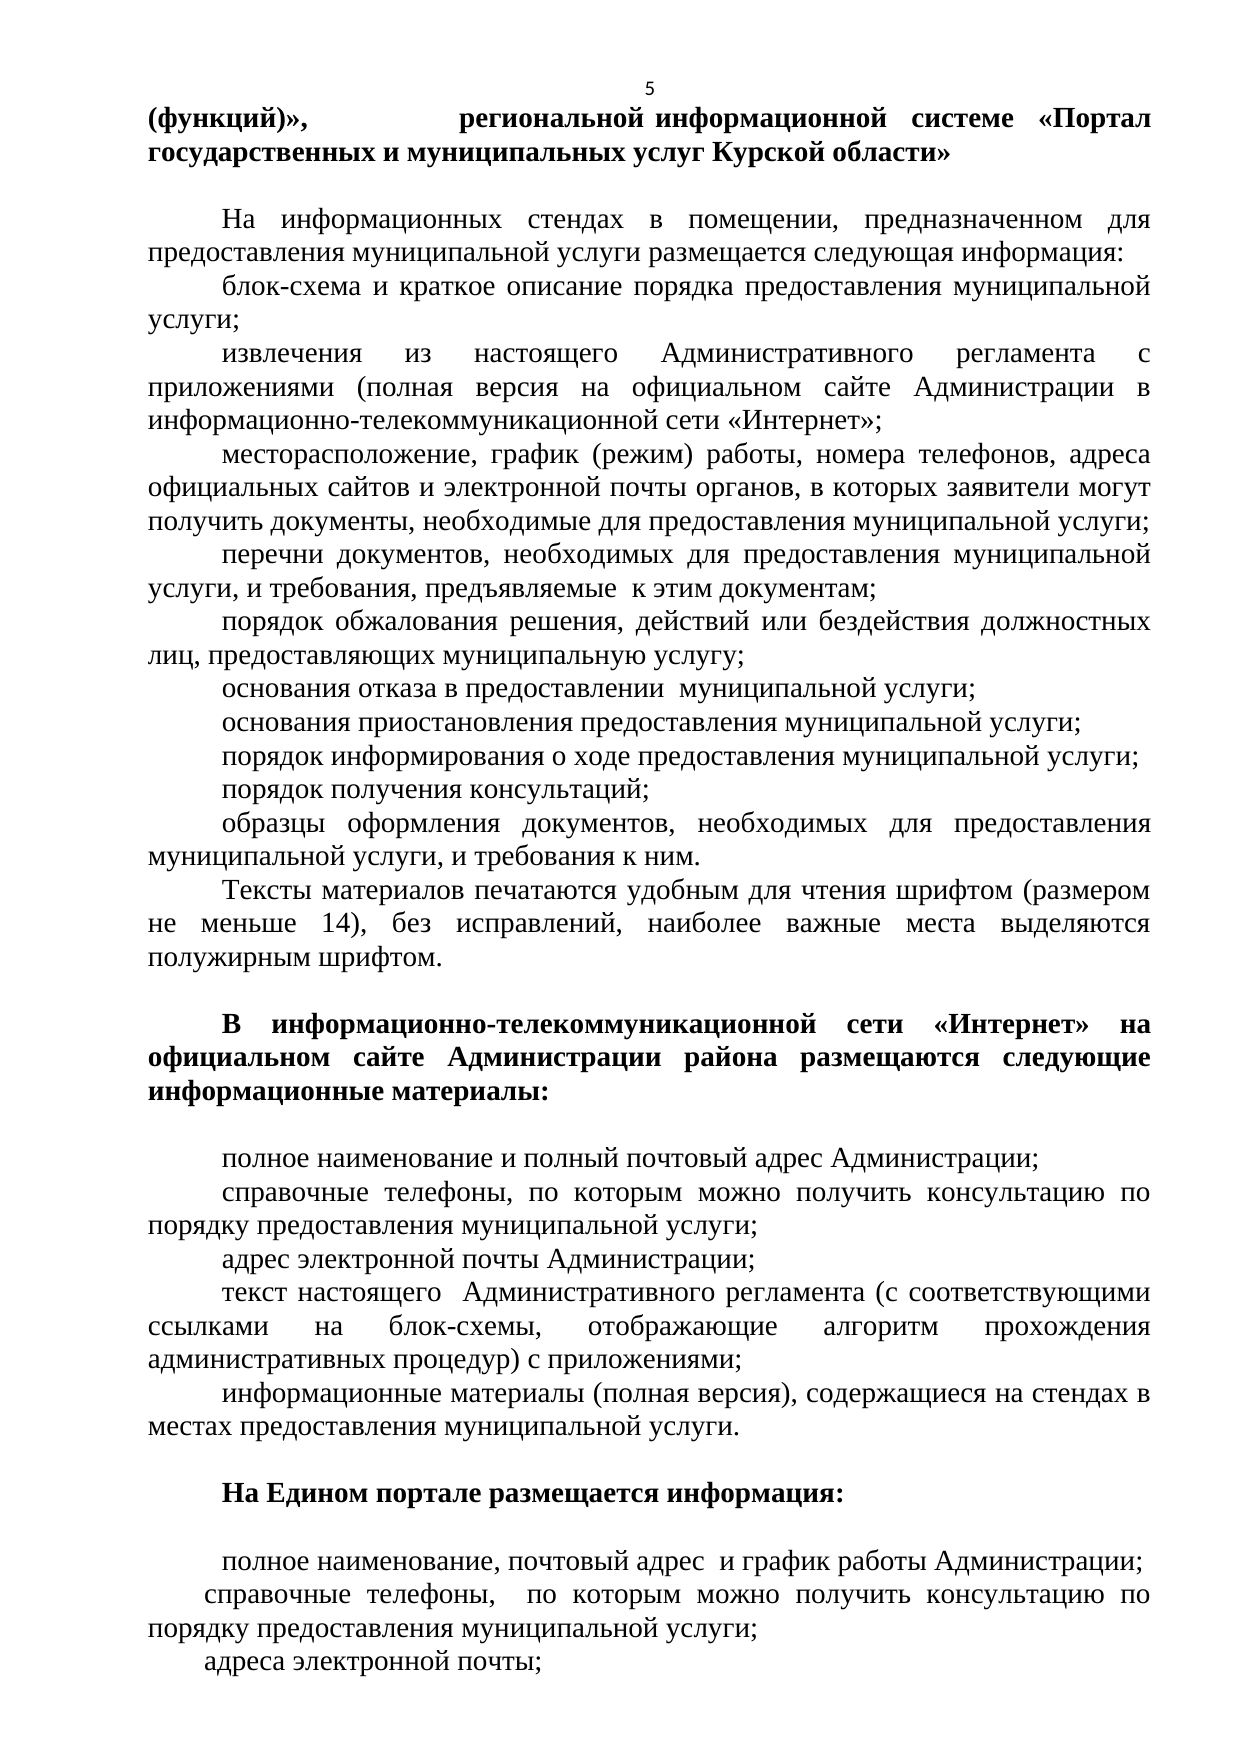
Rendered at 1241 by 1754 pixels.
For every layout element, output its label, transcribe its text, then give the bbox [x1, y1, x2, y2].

text информационные материалы (полная версия), содержащиеся на стендах в местах предоставления муниципальной услуги. [148, 1375, 1152, 1442]
text блок-схема и краткое описание порядка предоставления муниципальной услуги; [148, 268, 1152, 335]
text полное наименование, почтовый адрес и график работы Администрации; [148, 1543, 1152, 1576]
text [148, 100, 1152, 167]
text В информационно-телекоммуникационной сети «Интернет» на официальном сайте Администрации района размещаются следующие информационные материалы: [148, 1006, 1152, 1107]
text справочные телефоны, по которым можно получить консультацию по порядку предоставления муниципальной услуги; [148, 1576, 1152, 1643]
text полное наименование и полный почтовый адрес Администрации; [148, 1140, 1152, 1174]
text основания приостановления предоставления муниципальной услуги; [148, 704, 1152, 738]
text На информационных стендах в помещении, предназначенном для предоставления муниципальной услуги размещается следующая информация: [148, 201, 1152, 268]
text Тексты материалов печатаются удобным для чтения шрифтом (размером не меньше 14), без исправлений, наиболее важные места выделяются полужирным шрифтом. [148, 872, 1152, 972]
text извлечения из настоящего Административного регламента с приложениями (полная версия на официальном сайте Администрации в информационно-телекоммуникационной сети «Интернет»; [148, 335, 1152, 436]
text текст настоящего Административного регламента (с соответствующими ссылками на блок-схемы, отображающие алгоритм прохождения административных процедур) с приложениями; [148, 1274, 1152, 1375]
text порядок получения консультаций; [148, 771, 1152, 805]
text порядок информирования о ходе предоставления муниципальной услуги; [148, 738, 1152, 771]
text справочные телефоны, по которым можно получить консультацию по порядку предоставления муниципальной услуги; [148, 1174, 1152, 1241]
text перечни документов, необходимых для предоставления муниципальной услуги, и требования, предъявляемые к этим документам; [148, 536, 1152, 603]
text основания отказа в предоставлении муниципальной услуги; [148, 671, 1152, 704]
text адреса электронной почты; [148, 1643, 1152, 1677]
text порядок обжалования решения, действий или бездействия должностных лиц, предоставляющих муниципальную услугу; [148, 603, 1152, 671]
text адрес электронной почты Администрации; [148, 1241, 1152, 1274]
text На Едином портале размещается информация: [148, 1476, 1152, 1509]
text месторасположение, график (режим) работы, номера телефонов, адреса официальных сайтов и электронной почты органов, в которых заявители могут получить документы, необходимые для предоставления муниципальной услуги; [148, 436, 1152, 536]
text образцы оформления документов, необходимых для предоставления муниципальной услуги, и требования к ним. [148, 805, 1152, 872]
